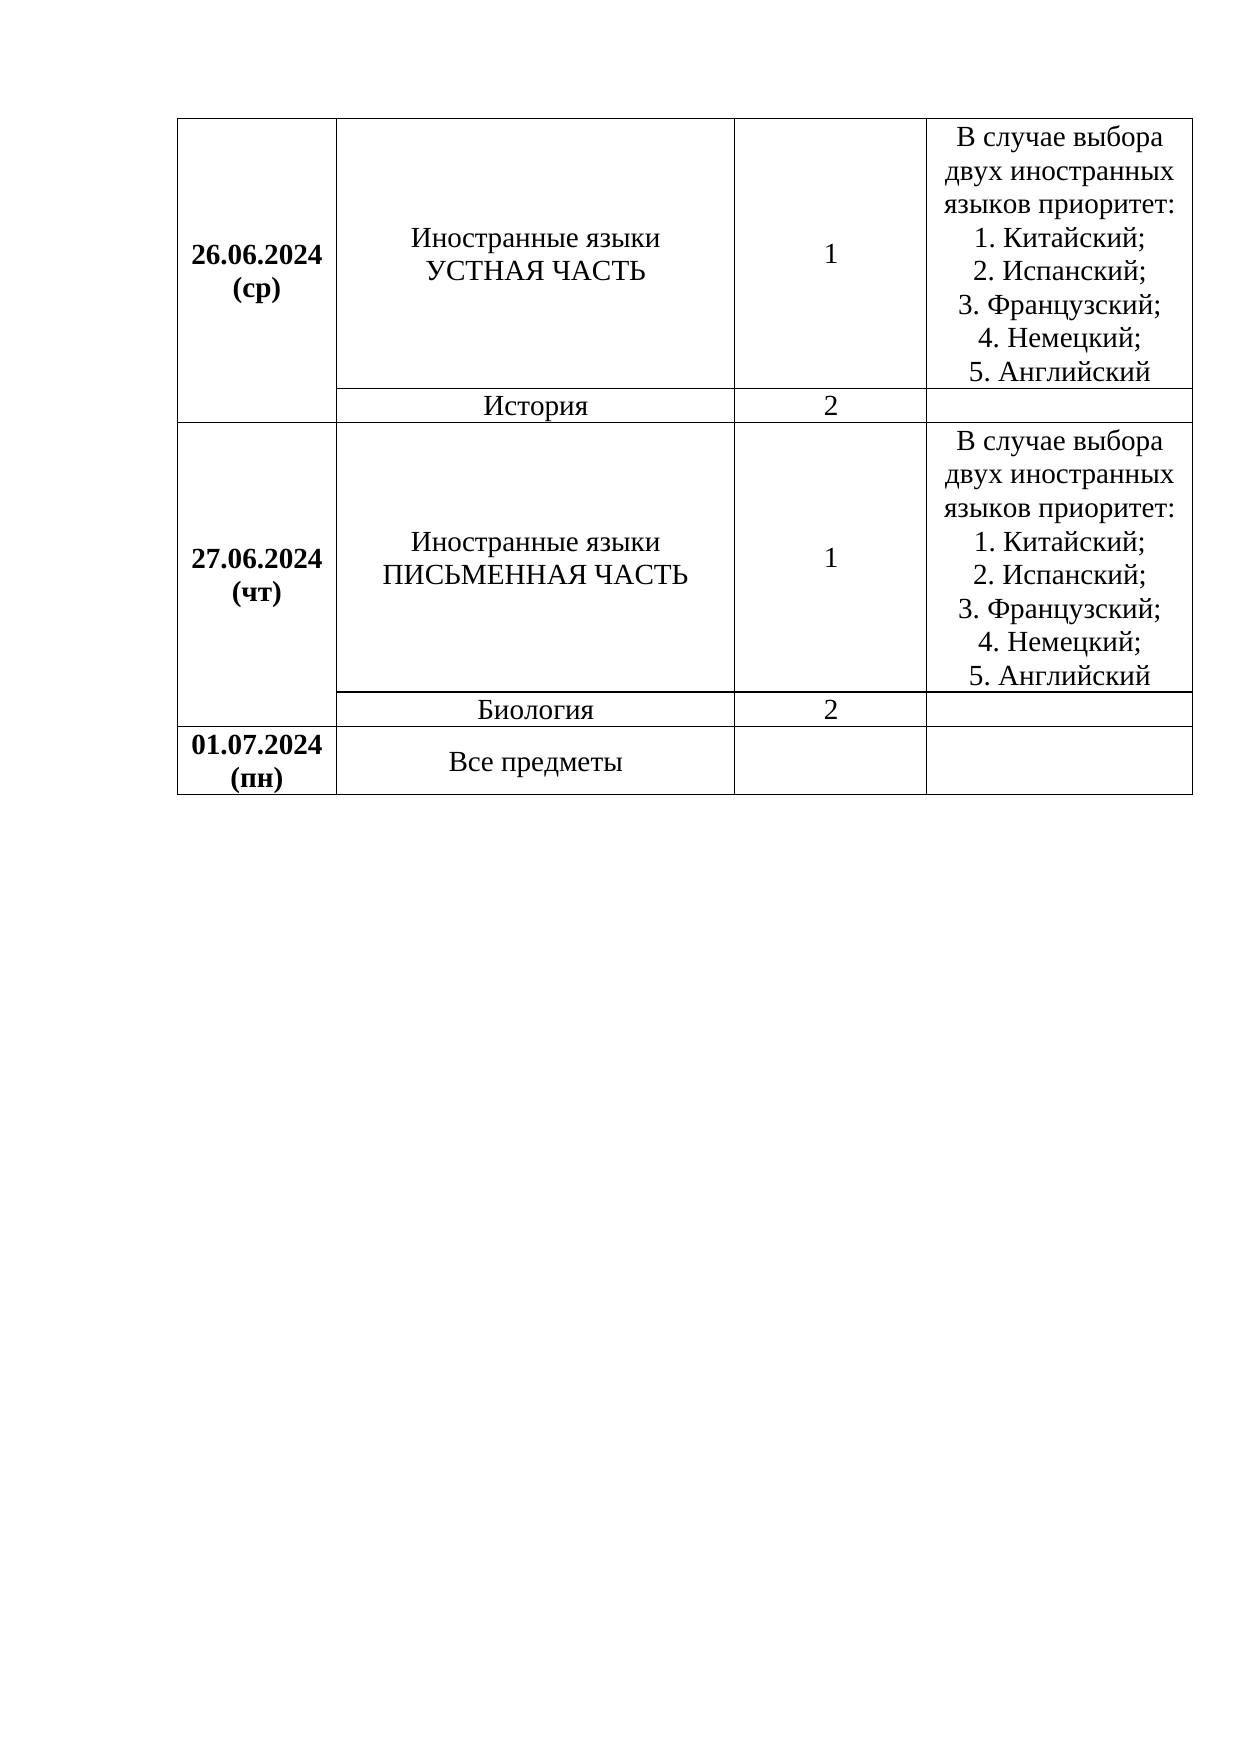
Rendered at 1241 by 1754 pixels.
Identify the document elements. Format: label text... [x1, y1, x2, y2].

table_cell 2 [735, 389, 926, 422]
table_cell [735, 727, 926, 794]
table_cell [927, 693, 1192, 726]
table_cell [927, 389, 1192, 422]
table_cell В случае выбора двух иностранных языков приоритет: 1. Китайский; 2. Испанский; 3. Французский; 4. Немецкий; 5. Английский [927, 119, 1192, 387]
table_cell 26.06.2024 (ср) [178, 119, 336, 422]
table_cell [927, 727, 1192, 794]
table_cell В случае выбора двух иностранных языков приоритет: 1. Китайский; 2. Испанский; 3. Французский; 4. Немецкий; 5. Английский [927, 423, 1192, 691]
table_cell Иностранные языки УСТНАЯ ЧАСТЬ [337, 119, 734, 387]
table_cell 1 [735, 423, 926, 691]
table_cell Все предметы [337, 727, 734, 794]
table_cell История [337, 389, 734, 422]
table_cell Биология [337, 693, 734, 726]
table_cell 2 [735, 693, 926, 726]
table_cell 01.07.2024 (пн) [178, 727, 336, 794]
table_cell 27.06.2024 (чт) [178, 423, 336, 726]
table_cell Иностранные языки ПИСЬМЕННАЯ ЧАСТЬ [337, 423, 734, 691]
table_cell 1 [735, 119, 926, 387]
